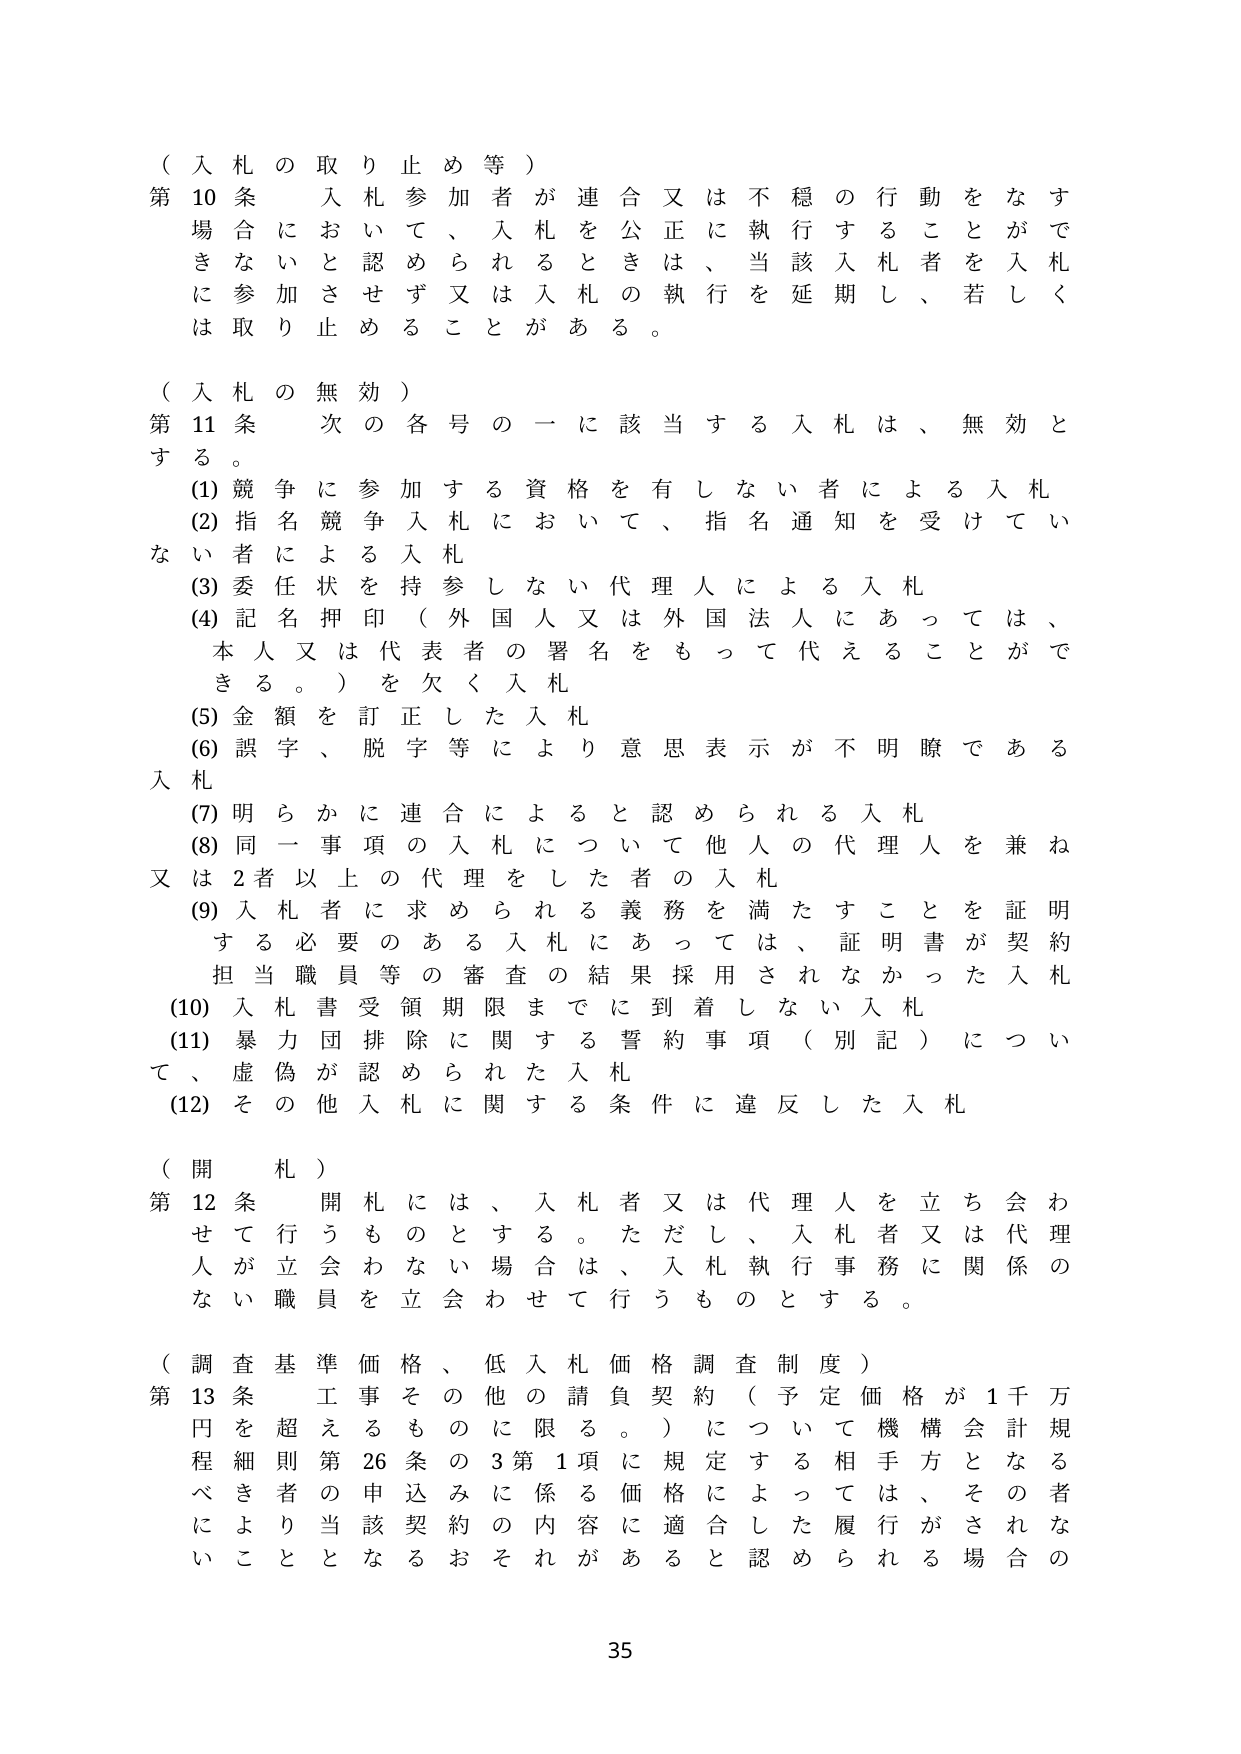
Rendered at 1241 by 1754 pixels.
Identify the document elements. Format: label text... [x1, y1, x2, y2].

text (4) 記名押印（外国人又は外国法人にあっては、本人又は代表者の署名をもって代えることができる。）を欠く入札 [170, 601, 1091, 698]
text （入札の取り止め等） [149, 148, 1091, 180]
text (10) 入札書受領期限までに到着しない入札 [149, 990, 1091, 1022]
text （入札の無効） [149, 374, 1091, 407]
text (9) 入札者に求められる義務を満たすことを証明する必要のある入札にあっては、証明書が契約担当職員等の審査の結果採用されなかった入札 [170, 893, 1091, 990]
text (12) その他入札に関する条件に違反した入札 [149, 1087, 1091, 1119]
text (1) 競争に参加する資格を有しない者による入札 [149, 472, 1091, 504]
text （調査基準価格、低入札価格調査制度） [149, 1346, 1091, 1379]
text (5) 金額を訂正した入札 [149, 698, 1091, 731]
text 第10条 入札参加者が連合又は不穏の行動をなす場合において、入札を公正に執行することができないと認められるときは、当該入札者を入札に参加させず又は入札の執行を延期し、若しくは取り止めることがある。 [149, 180, 1091, 342]
text (3) 委任状を持参しない代理人による入札 [149, 569, 1091, 601]
text (8) 同一事項の入札について他人の代理人を兼ね又は2者以上の代理をした者の入札 [149, 828, 1091, 893]
text (2) 指名競争入札において、指名通知を受けていない者による入札 [149, 504, 1091, 569]
text (11) 暴力団排除に関する誓約事項（別記）について、虚偽が認められた入札 [149, 1022, 1091, 1087]
text (6) 誤字、脱字等により意思表示が不明瞭である入札 [149, 731, 1091, 796]
text 第12条 開札には、入札者又は代理人を立ち会わせて行うものとする。ただし、入札者又は代理人が立会わない場合は、入札執行事務に関係のない職員を立会わせて行うものとする。 [149, 1184, 1091, 1314]
text (7) 明らかに連合によると認められる入札 [149, 796, 1091, 828]
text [149, 1379, 1091, 1573]
text 第11条 次の各号の一に該当する入札は、無効とする。 [149, 407, 1091, 472]
text （開 札） [149, 1152, 1091, 1184]
